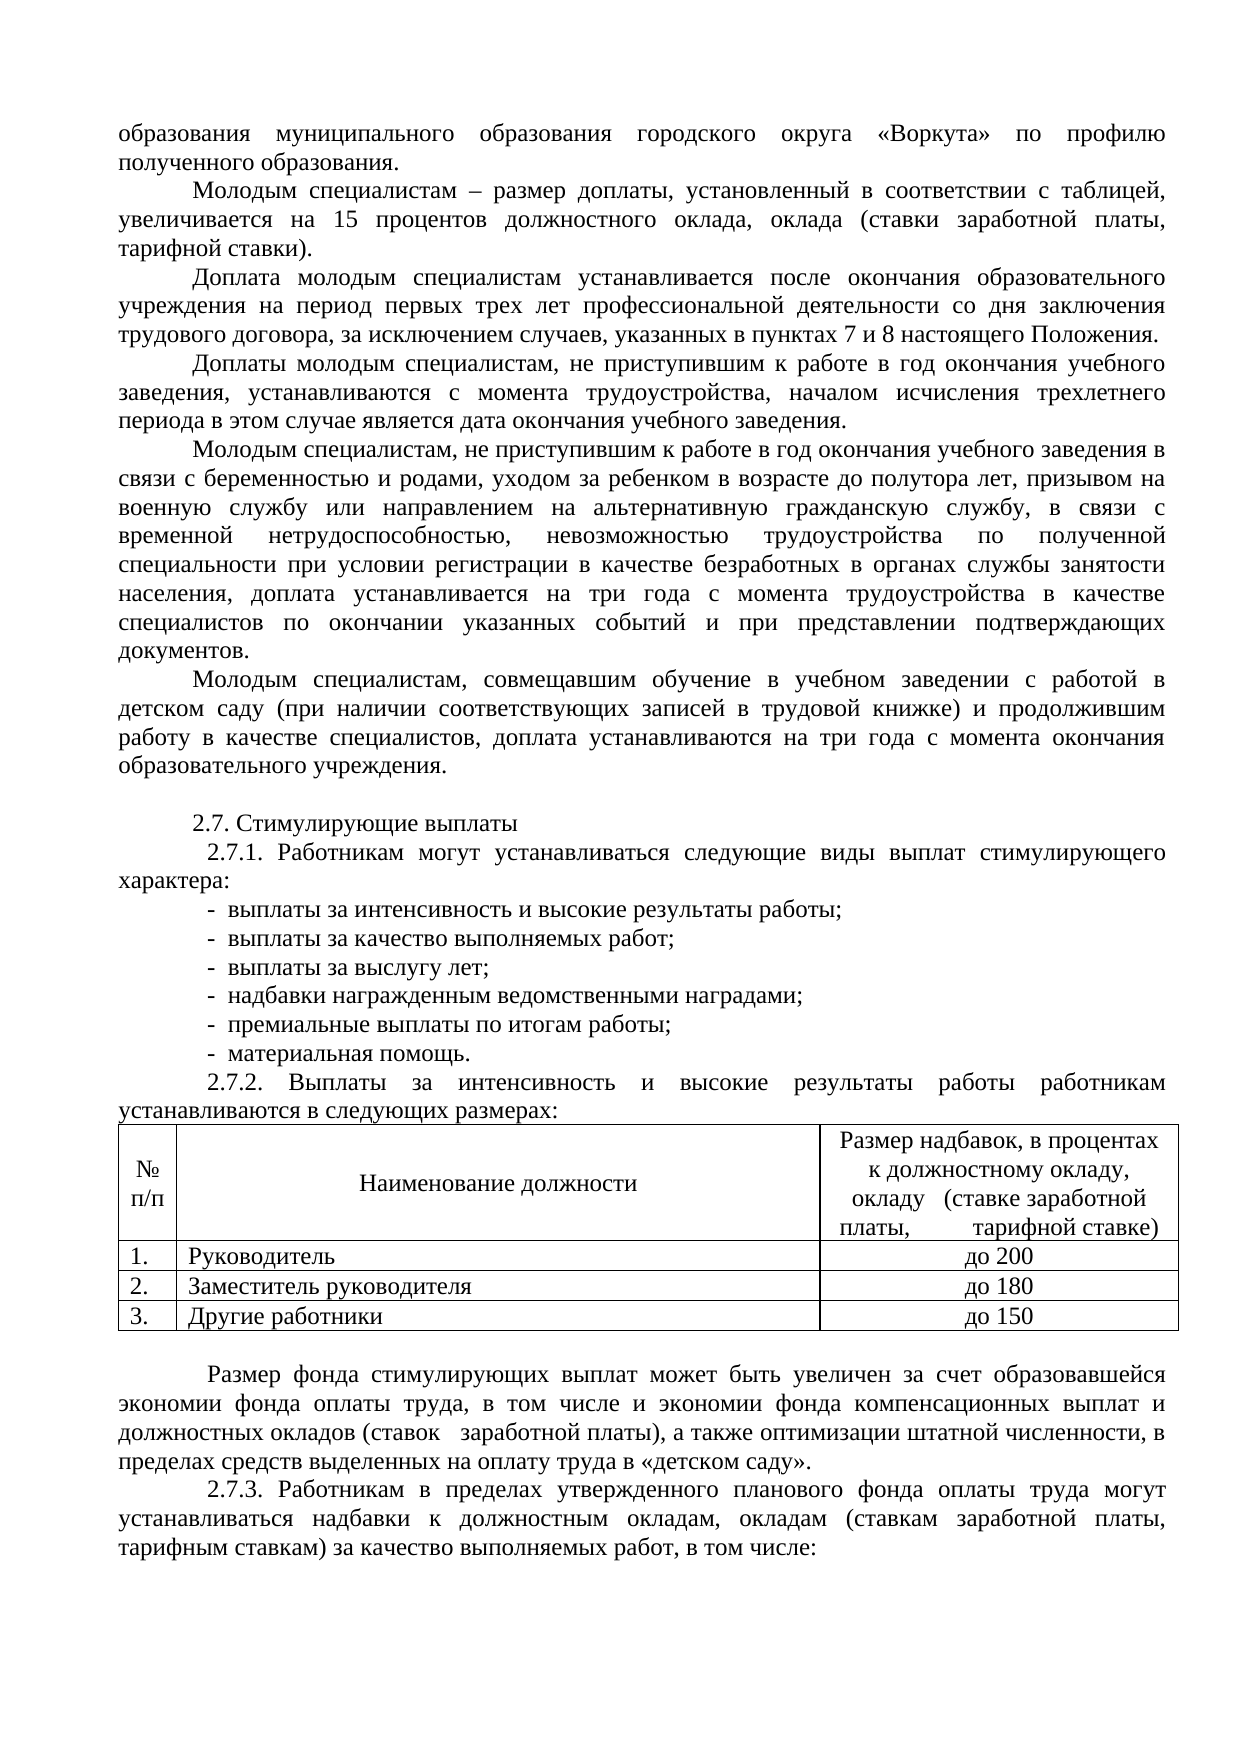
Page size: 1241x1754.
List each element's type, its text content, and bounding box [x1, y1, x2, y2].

table_cell до 200 [821, 1241, 1178, 1270]
table_cell Другие работники [177, 1301, 819, 1330]
text 2.7.1. Работникам могут устанавливаться следующие виды выплат стимулирующего характера: [118, 837, 1167, 894]
table_cell 2. [119, 1271, 176, 1300]
text - материальная помощь. [118, 1038, 1167, 1067]
text Доплаты молодым специалистам, не приступившим к работе в год окончания учебного заведения, устанавливаются с момента трудоустройства, началом исчисления трехлетнего периода в этом случае является дата окончания учебного заведения. [118, 348, 1167, 434]
text - выплаты за интенсивность и высокие результаты работы; [118, 894, 1167, 923]
table_cell до 180 [821, 1271, 1178, 1300]
table_header № п/п [119, 1125, 176, 1240]
text Молодым специалистам, не приступившим к работе в год окончания учебного заведения в связи с беременностью и родами, уходом за ребенком в возрасте до полутора лет, призывом на военную службу или направлением на альтернативную гражданскую службу, в связи с временной нетрудоспособностью, невозможностью трудоустройства по полученной специальности при условии регистрации в качестве безработных в органах службы занятости населения, доплата устанавливается на три года с момента трудоустройства в качестве специалистов по окончании указанных событий и при представлении подтверждающих документов. [118, 434, 1167, 664]
text 2.7.3. Работникам в пределах утвержденного планового фонда оплаты труда могут устанавливаться надбавки к должностным окладам, окладам (ставкам заработной платы, тарифным ставкам) за качество выполняемых работ, в том числе: [118, 1474, 1167, 1561]
text - надбавки награжденным ведомственными наградами; [118, 981, 1167, 1009]
table_cell Заместитель руководителя [177, 1271, 819, 1300]
text Молодым специалистам, совмещавшим обучение в учебном заведении с работой в детском саду (при наличии соответствующих записей в трудовой книжке) и продолжившим работу в качестве специалистов, доплата устанавливаются на три года с момента окончания образовательного учреждения. [118, 664, 1167, 779]
table_header Наименование должности [177, 1125, 819, 1240]
text - премиальные выплаты по итогам работы; [118, 1009, 1167, 1038]
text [118, 118, 1167, 176]
text Молодым специалистам – размер доплаты, установленный в соответствии с таблицей, увеличивается на 15 процентов должностного оклада, оклада (ставки заработной платы, тарифной ставки). [118, 176, 1167, 262]
table_cell 3. [119, 1301, 176, 1330]
text Доплата молодым специалистам устанавливается после окончания образовательного учреждения на период первых трех лет профессиональной деятельности со дня заключения трудового договора, за исключением случаев, указанных в пунктах 7 и 8 настоящего Положения. [118, 262, 1167, 348]
table_header Размер надбавок, в процентах к должностному окладу, окладу (ставке заработной платы, тарифной ставке) [821, 1125, 1178, 1240]
table_cell 1. [119, 1241, 176, 1270]
text Размер фонда стимулирующих выплат может быть увеличен за счет образовавшейся экономии фонда оплаты труда, в том числе и экономии фонда компенсационных выплат и должностных окладов (ставок заработной платы), а также оптимизации штатной численности, в пределах средств выделенных на оплату труда в «детском саду». [118, 1359, 1167, 1474]
text - выплаты за выслугу лет; [118, 952, 1167, 981]
text 2.7. Стимулирующие выплаты [118, 808, 1167, 837]
table_cell Руководитель [177, 1241, 819, 1270]
text - выплаты за качество выполняемых работ; [118, 923, 1167, 952]
table_cell до 150 [821, 1301, 1178, 1330]
text 2.7.2. Выплаты за интенсивность и высокие результаты работы работникам устанавливаются в следующих размерах: [118, 1067, 1167, 1124]
